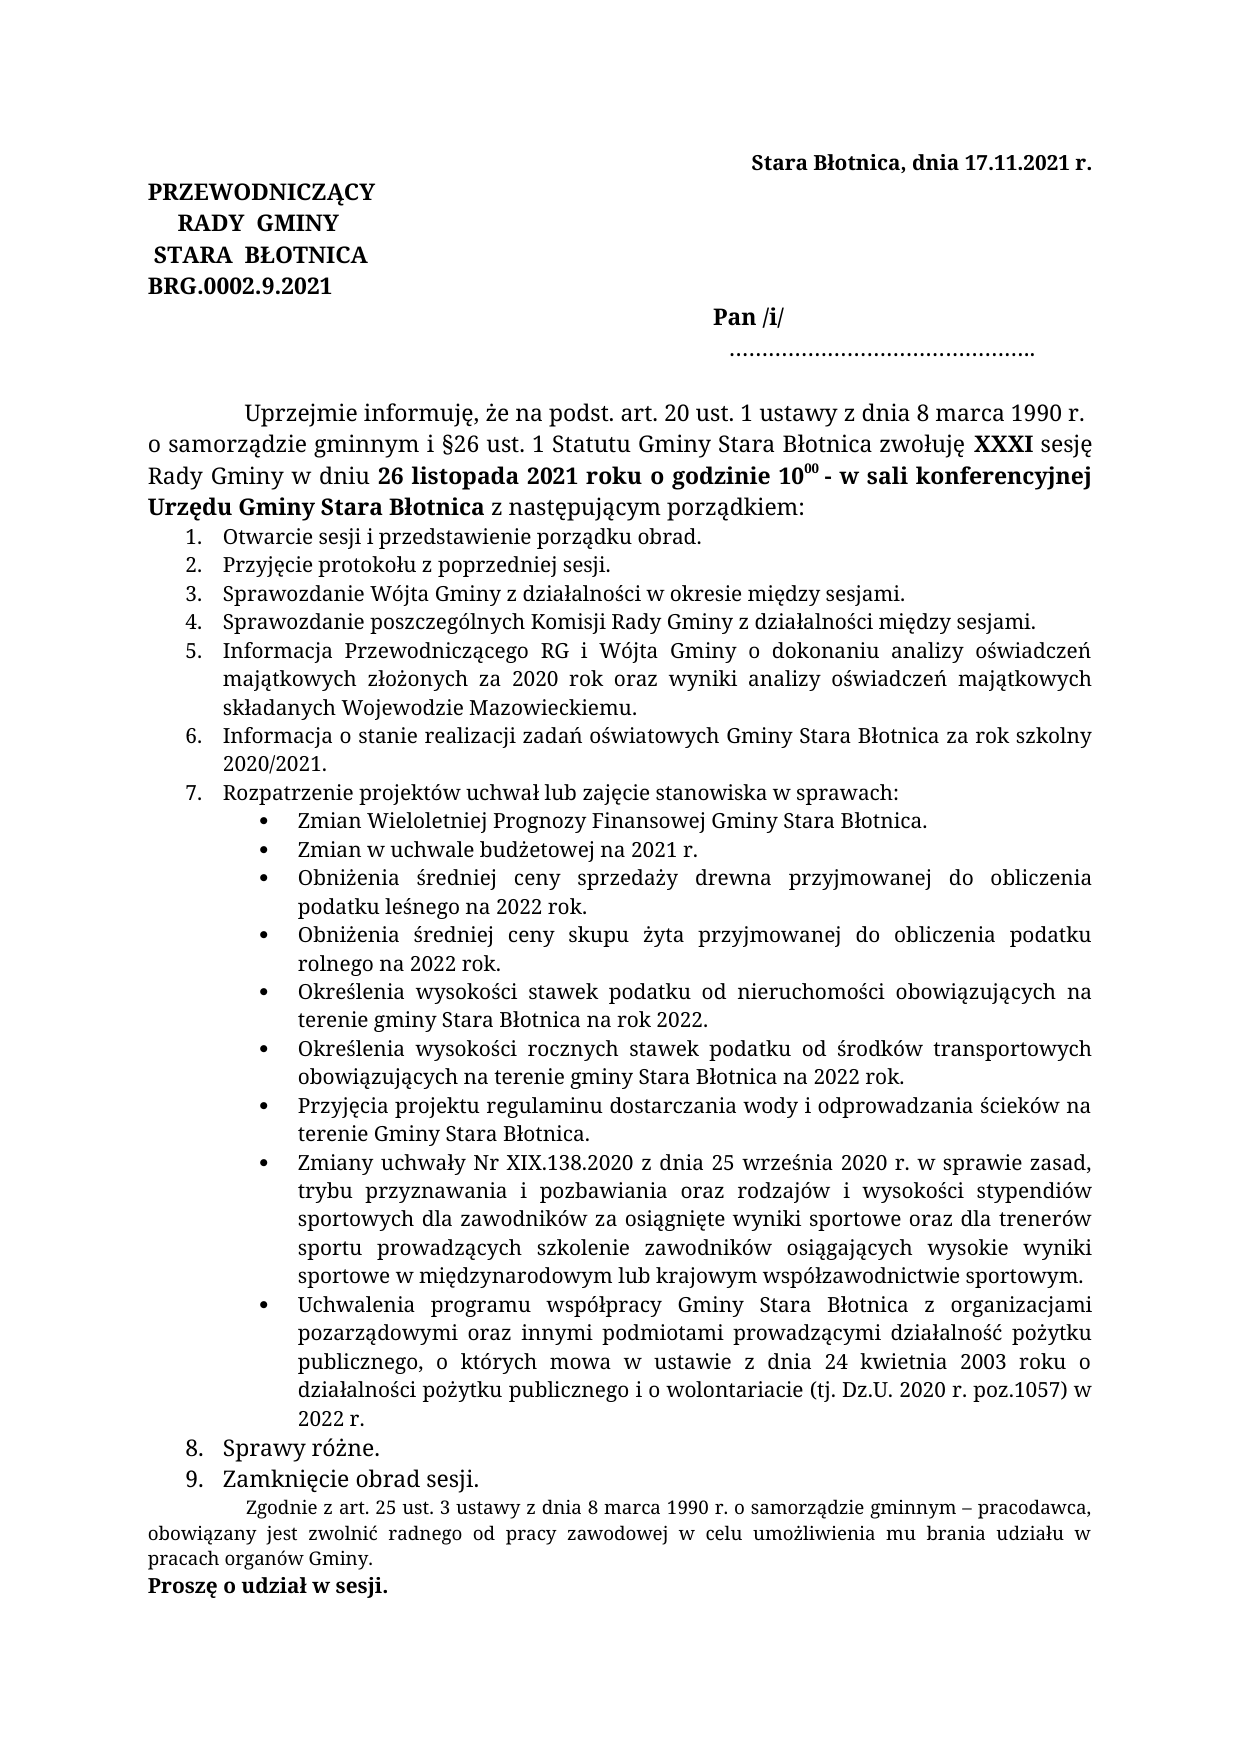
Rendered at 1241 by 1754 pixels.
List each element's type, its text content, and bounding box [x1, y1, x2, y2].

list Przyjęcia projektu regulaminu dostarczania wody i odprowadzania ścieków na terenie Gminy Stara Błotnica. [260, 1091, 1093, 1148]
list Sprawozdanie Wójta Gminy z działalności w okresie między sesjami. [185, 579, 1093, 607]
list Zmian w uchwale budżetowej na 2021 r. [260, 835, 1093, 863]
text Stara Błotnica, dnia 17.11.2021 r. [148, 148, 1093, 176]
list Zamknięcie obrad sesji. [185, 1463, 1093, 1494]
text ……………………………………….. [148, 332, 1093, 363]
list Otwarcie sesji i przedstawienie porządku obrad. [185, 522, 1093, 551]
list Sprawozdanie poszczególnych Komisji Rady Gminy z działalności między sesjami. [185, 607, 1093, 636]
list Obniżenia średniej ceny sprzedaży drewna przyjmowanej do obliczenia podatku leśnego na 2022 rok. [260, 863, 1093, 920]
text RADY GMINY [148, 207, 1093, 238]
list Sprawy różne. [185, 1432, 1093, 1463]
list Zmiany uchwały Nr XIX.138.2020 z dnia 25 września 2020 r. w sprawie zasad, trybu przyznawania i pozbawiania oraz rodzajów i wysokości stypendiów sportowych dla zawodników za osiągnięte wyniki sportowe oraz dla trenerów sportu prowadzących szkolenie zawodników osiągających wysokie wyniki sportowe w międzynarodowym lub krajowym współzawodnictwie sportowym. [260, 1148, 1093, 1290]
list Określenia wysokości rocznych stawek podatku od środków transportowych obowiązujących na terenie gminy Stara Błotnica na 2022 rok. [260, 1034, 1093, 1091]
list Informacja Przewodniczącego RG i Wójta Gminy o dokonaniu analizy oświadczeń majątkowych złożonych za 2020 rok oraz wyniki analizy oświadczeń majątkowych składanych Wojewodzie Mazowieckiemu. [185, 636, 1093, 721]
text BRG.0002.9.2021 Pan /i/ [148, 270, 1093, 332]
text Zgodnie z art. 25 ust. 3 ustawy z dnia 8 marca 1990 r. o samorządzie gminnym – pracodawca, obowiązany jest zwolnić radnego od pracy zawodowej w celu umożliwienia mu brania udziału w pracach organów Gminy. [148, 1494, 1093, 1571]
text Proszę o udział w sesji. [148, 1571, 1093, 1599]
list Przyjęcie protokołu z poprzedniej sesji. [185, 551, 1093, 579]
text PRZEWODNICZĄCY [148, 176, 1093, 207]
text Uprzejmie informuję, że na podst. art. 20 ust. 1 ustawy z dnia 8 marca 1990 r. o samorządzie gminnym i §26 ust. 1 Statutu Gminy Stara Błotnica zwołuję XXXI sesję Rady Gminy w dniu 26 listopada 2021 roku o godzinie 1000 - w sali konferencyjnej Urzędu Gminy Stara Błotnica z następującym porządkiem: [148, 397, 1093, 522]
list Zmian Wieloletniej Prognozy Finansowej Gminy Stara Błotnica. [260, 806, 1093, 835]
list Informacja o stanie realizacji zadań oświatowych Gminy Stara Błotnica za rok szkolny 2020/2021. [185, 721, 1093, 778]
list Określenia wysokości stawek podatku od nieruchomości obowiązujących na terenie gminy Stara Błotnica na rok 2022. [260, 977, 1093, 1034]
text STARA BŁOTNICA [148, 238, 1093, 270]
list Obniżenia średniej ceny skupu żyta przyjmowanej do obliczenia podatku rolnego na 2022 rok. [260, 920, 1093, 977]
list Rozpatrzenie projektów uchwał lub zajęcie stanowiska w sprawach: [185, 778, 1093, 806]
list Uchwalenia programu współpracy Gminy Stara Błotnica z organizacjami pozarządowymi oraz innymi podmiotami prowadzącymi działalność pożytku publicznego, o których mowa w ustawie z dnia 24 kwietnia 2003 roku o działalności pożytku publicznego i o wolontariacie (tj. Dz.U. 2020 r. poz.1057) w 2022 r. [260, 1290, 1093, 1432]
